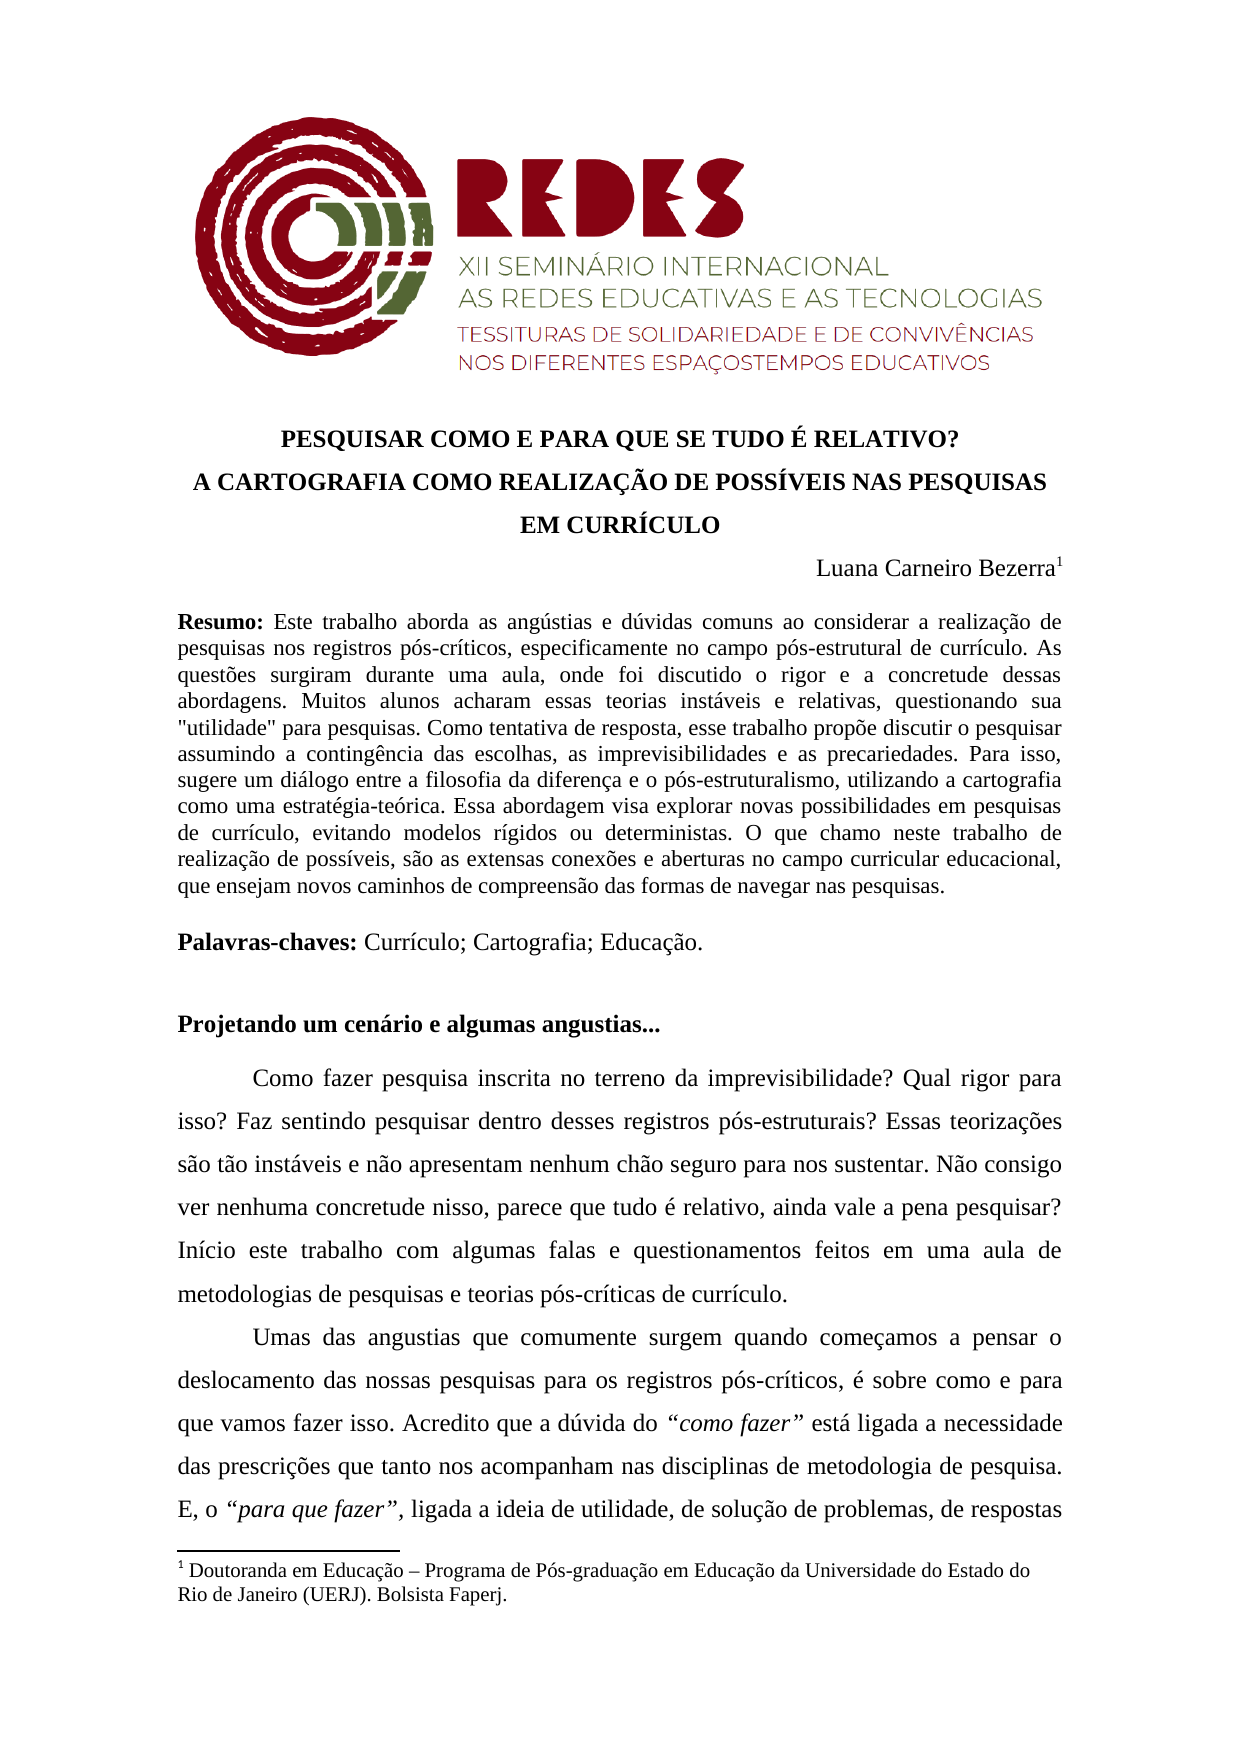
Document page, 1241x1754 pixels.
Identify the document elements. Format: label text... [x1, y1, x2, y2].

text PESQUISAR COMO E PARA QUE SE TUDO É RELATIVO? [177, 424, 1063, 452]
text Como fazer pesquisa inscrita no terreno da imprevisibilidade? Qual rigor para isso? Faz sentindo pesquisar dentro desses registros pós-estruturais? Essas teorizações são tão instáveis e não apresentam nenhum chão seguro para nos sustentar. Não consigo ver nenhuma concretude nisso, parece que tudo é relativo, ainda vale a pena pesquisar? Início este trabalho com algumas falas e questionamentos feitos em uma aula de metodologias de pesquisas e teorias pós-críticas de currículo. [177, 1063, 1063, 1307]
text A CARTOGRAFIA COMO REALIZAÇÃO DE POSSÍVEIS NAS PESQUISAS EM CURRÍCULO [177, 467, 1063, 539]
picture [177, 104, 1063, 395]
text Palavras-chaves: Currículo; Cartografia; Educação. [177, 927, 1063, 956]
text Luana Carneiro Bezerra [177, 553, 1063, 582]
text Projetando um cenário e algumas angustias... [177, 1009, 1063, 1038]
text Resumo: Este trabalho aborda as angústias e dúvidas comuns ao considerar a realização de pesquisas nos registros pós-críticos, especificamente no campo pós-estrutural de currículo. As questões surgiram durante uma aula, onde foi discutido o rigor e a concretude dessas abordagens. Muitos alunos acharam essas teorias instáveis e relativas, questionando sua "utilidade" para pesquisas. Como tentativa de resposta, esse trabalho propõe discutir o pesquisar assumindo a contingência das escolhas, as imprevisibilidades e as precariedades. Para isso, sugere um diálogo entre a filosofia da diferença e o pós-estruturalismo, utilizando a cartografia como uma estratégia-teórica. Essa abordagem visa explorar novas possibilidades em pesquisas de currículo, evitando modelos rígidos ou deterministas. O que chamo neste trabalho de realização de possíveis, são as extensas conexões e aberturas no campo curricular educacional, que ensejam novos caminhos de compreensão das formas de navegar nas pesquisas. [177, 608, 1063, 898]
